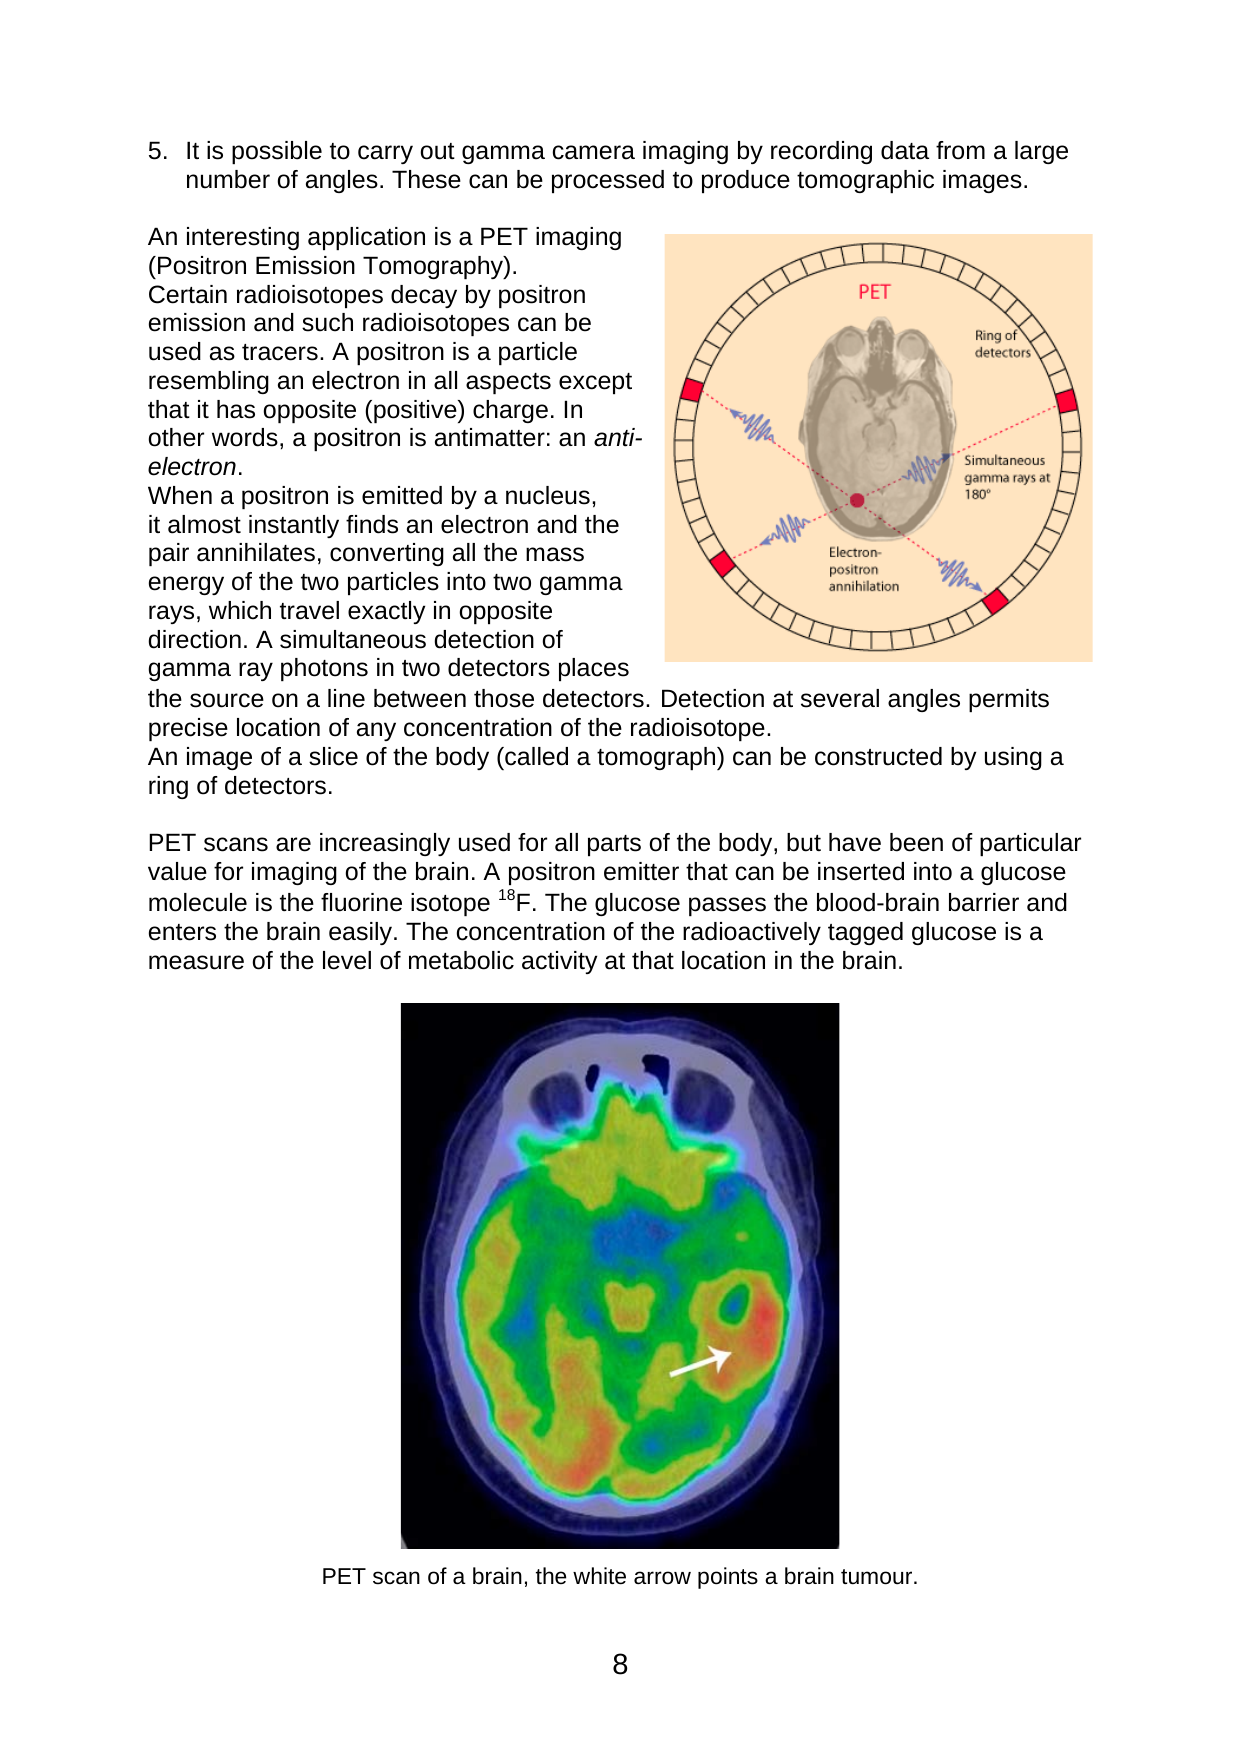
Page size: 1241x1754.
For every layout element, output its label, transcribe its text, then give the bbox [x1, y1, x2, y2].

text An interesting application is a PET imaging (Positron Emission Tomography). [148, 222, 1092, 279]
list It is possible to carry out gamma camera imaging by recording data from a large number of angles. These can be processed to produce tomographic images. [148, 136, 1092, 193]
picture [400, 1003, 840, 1549]
text PET scans are increasingly used for all parts of the body, but have been of particular value for imaging of the brain. A positron emitter that can be inserted into a glucose molecule is the fluorine isotope 18F. The glucose passes the blood-brain barrier and enters the brain easily. The concentration of the radioactively tagged glucose is a measure of the level of metabolic activity at that location in the brain. [148, 828, 1092, 974]
text PET scan of a brain, the white arrow points a brain tumour. [148, 1548, 1092, 1589]
picture [664, 234, 1093, 662]
text An image of a slice of the body (called a tomograph) can be constructed by using a ring of detectors. [148, 742, 1092, 799]
text Certain radioisotopes decay by positron emission and such radioisotopes can be used as tracers. A positron is a particle resembling an electron in all aspects except that it has opposite (positive) charge. In other words, a positron is antimatter: an anti-electron. [148, 279, 664, 481]
text When a positron is emitted by a nucleus, it almost instantly finds an electron and the pair annihilates, converting all the mass energy of the two particles into two gamma rays, which travel exactly in opposite direction. A simultaneous detection of gamma ray photons in two detectors places the source on a line between those detectors. Detection at several angles permits precise location of any concentration of the radioisotope. [148, 481, 1092, 742]
